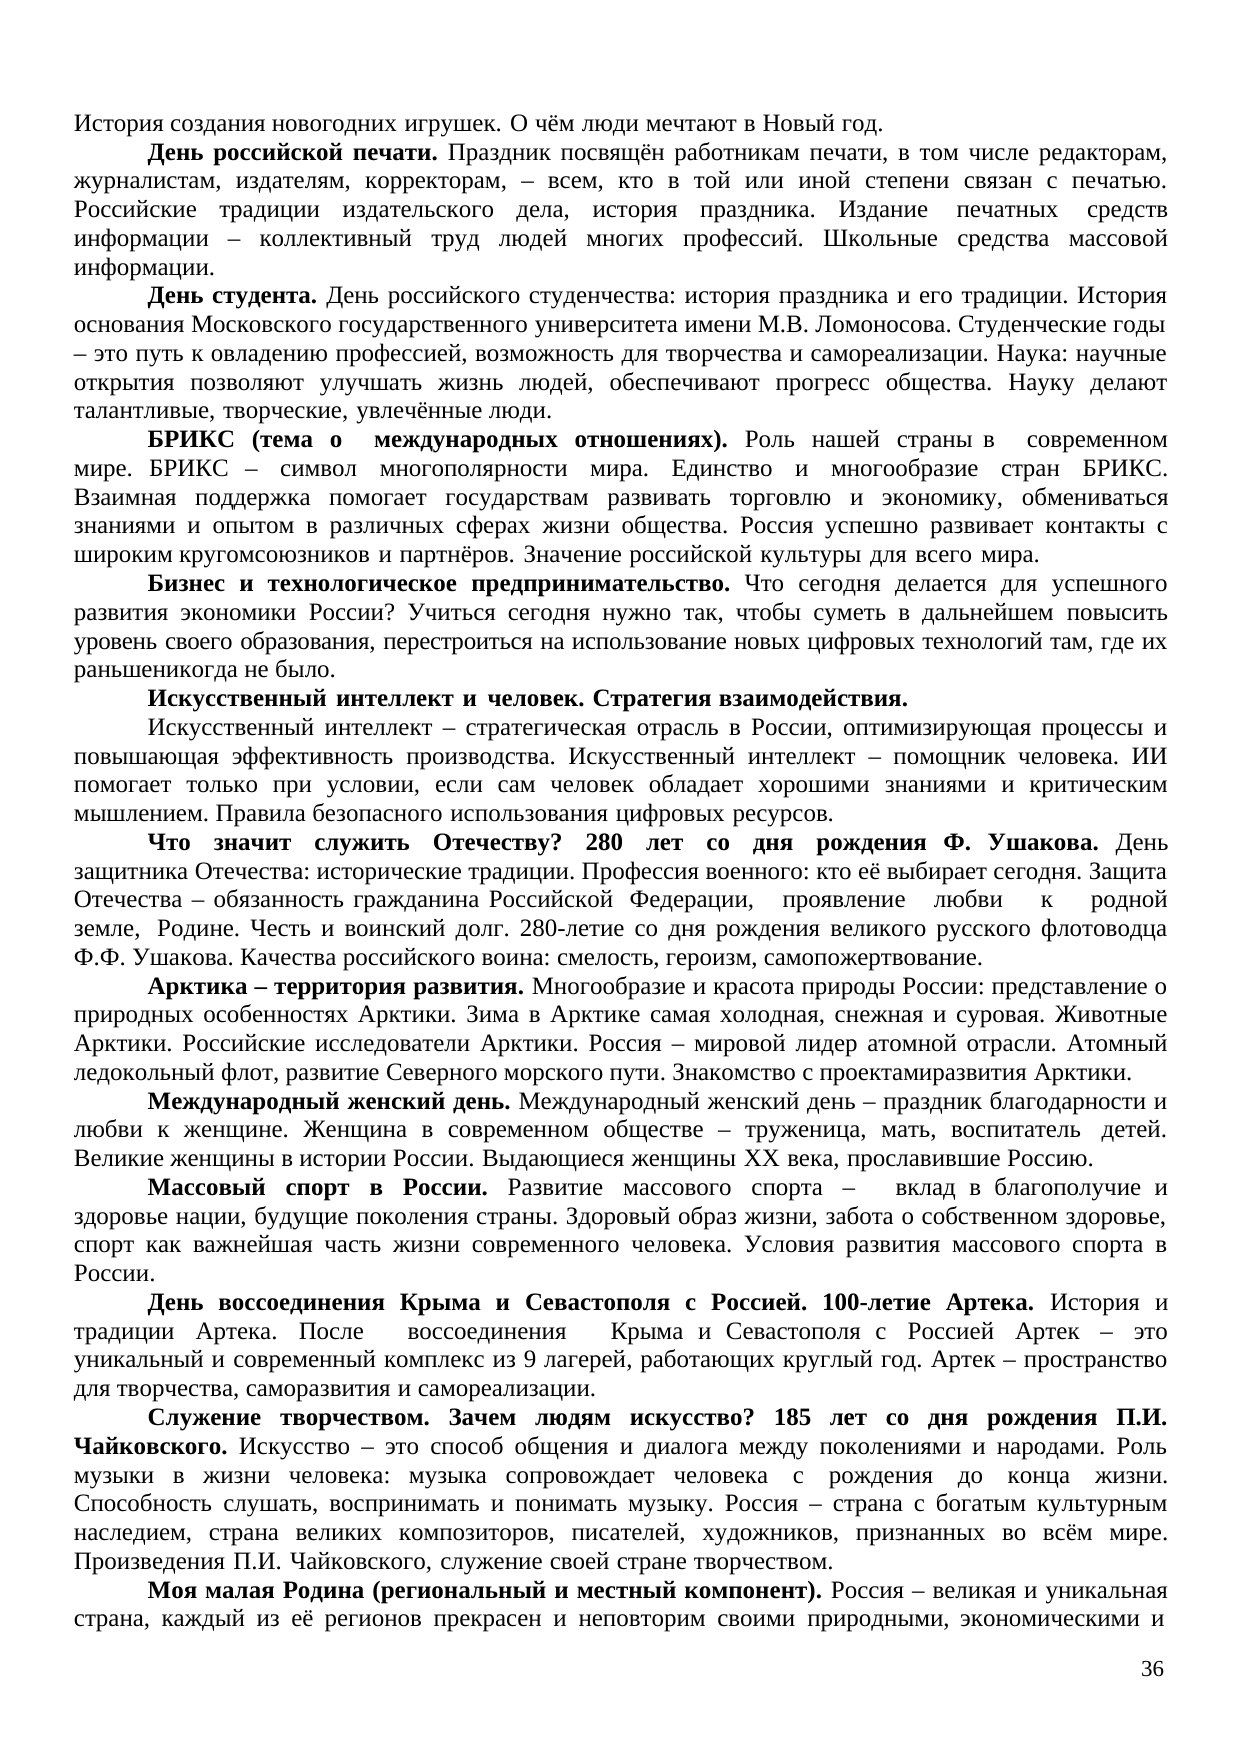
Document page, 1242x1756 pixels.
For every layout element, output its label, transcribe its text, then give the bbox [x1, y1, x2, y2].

text День российской печати. Праздник посвящён работникам печати, в том числе редакторам, журналистам, издателям, корректорам, – всем, кто в той или иной степени связан с печатью. Российские традиции издательского дела, история праздника. Издание печатных средств информации – коллективный труд людей многих профессий. Школьные средства массовой информации. [74, 137, 1168, 281]
text Моя малая Родина (региональный и местный компонент). Россия – великая и уникальная страна, каждый из её регионов прекрасен и неповторим своими природными, экономическими и [74, 1575, 1168, 1632]
text Международный женский день. Международный женский день – праздник благодарности и любви к женщине. Женщина в современном обществе – труженица, мать, воспитатель детей. Великие женщины в истории России. Выдающиеся женщины ХХ века, прославившие Россию. [74, 1086, 1168, 1172]
text Бизнес и технологическое предпринимательство. Что сегодня делается для успешного развития экономики России? Учиться сегодня нужно так, чтобы суметь в дальнейшем повысить уровень своего образования, перестроиться на использование новых цифровых технологий там, где их раньшеникогда не было. [74, 568, 1168, 683]
text Массовый спорт в России. Развитие массового спорта – вклад в благополучие и здоровье нации, будущие поколения страны. Здоровый образ жизни, забота о собственном здоровье, спорт как важнейшая часть жизни современного человека. Условия развития массового спорта в России. [74, 1172, 1168, 1287]
text Искусственный интеллект – стратегическая отрасль в России, оптимизирующая процессы и повышающая эффективность производства. Искусственный интеллект – помощник человека. ИИ помогает только при условии, если сам человек обладает хорошими знаниями и критическим мышлением. Правила безопасного использования цифровых ресурсов. [74, 712, 1168, 827]
text БРИКС (тема о международных отношениях). Роль нашей страны в современном мире. БРИКС – символ многополярности мира. Единство и многообразие стран БРИКС. Взаимная поддержка помогает государствам развивать торговлю и экономику, обмениваться знаниями и опытом в различных сферах жизни общества. Россия успешно развивает контакты с широким кругомсоюзников и партнёров. Значение российской культуры для всего мира. [74, 424, 1168, 568]
text День воссоединения Крыма и Севастополя с Россией. 100-летие Артека. История и традиции Артека. После воссоединения Крыма и Севастополя с Россией Артек – это уникальный и современный комплекс из 9 лагерей, работающих круглый год. Артек – пространство для творчества, саморазвития и самореализации. [74, 1287, 1168, 1402]
text История создания новогодних игрушек. О чём люди мечтают в Новый год. [74, 108, 1206, 137]
text Служение творчеством. Зачем людям искусство? 185 лет со дня рождения П.И. Чайковского. Искусство – это способ общения и диалога между поколениями и народами. Роль музыки в жизни человека: музыка сопровождает человека с рождения до конца жизни. Способность слушать, воспринимать и понимать музыку. Россия – страна с богатым культурным наследием, страна великих композиторов, писателей, художников, признанных во всём мире. Произведения П.И. Чайковского, служение своей стране творчеством. [74, 1402, 1168, 1575]
subtitle Искусственный интеллект и человек. Стратегия взаимодействия. [147, 683, 1206, 712]
text День студента. День российского студенчества: история праздника и его традиции. История основания Московского государственного университета имени М.В. Ломоносова. Студенческие годы [74, 281, 1168, 338]
text – это путь к овладению профессией, возможность для творчества и самореализации. Наука: научные открытия позволяют улучшать жизнь людей, обеспечивают прогресс общества. Науку делают талантливые, творческие, увлечённые люди. [74, 338, 1168, 424]
text Что значит служить Отечеству? 280 лет со дня рождения Ф. Ушакова. День защитника Отечества: исторические традиции. Профессия военного: кто её выбирает сегодня. Защита Отечества – обязанность гражданина Российской Федерации, проявление любви к родной земле, Родине. Честь и воинский долг. 280-летие со дня рождения великого русского флотоводца Ф.Ф. Ушакова. Качества российского воина: смелость, героизм, самопожертвование. [74, 827, 1168, 971]
text Арктика – территория развития. Многообразие и красота природы России: представление о природных особенностях Арктики. Зима в Арктике самая холодная, снежная и суровая. Животные Арктики. Российские исследователи Арктики. Россия – мировой лидер атомной отрасли. Атомный ледокольный флот, развитие Северного морского пути. Знакомство с проектамиразвития Арктики. [74, 971, 1168, 1086]
